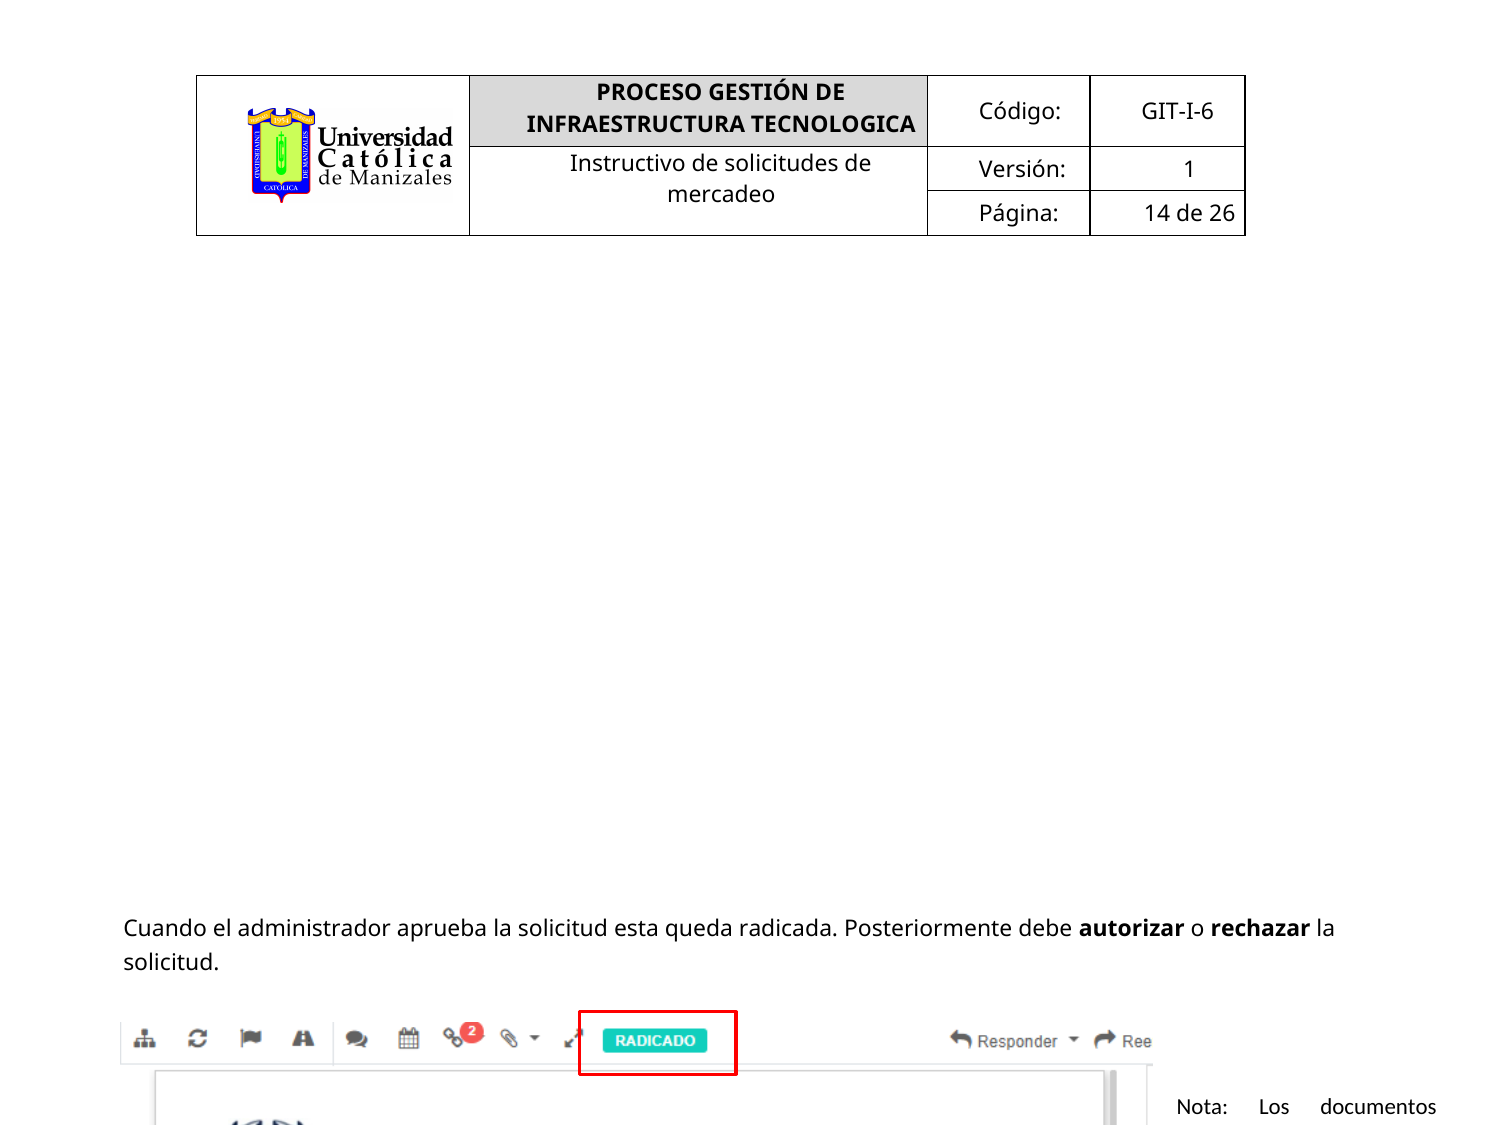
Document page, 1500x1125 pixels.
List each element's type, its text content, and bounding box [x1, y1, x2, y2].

picture [581, 1022, 734, 1073]
picture [247, 108, 453, 203]
picture [120, 1022, 1153, 1125]
text Cuando el administrador aprueba la solicitud esta queda radicada. Posteriormente debe autorizar o rechazar la solicitud. [123, 912, 1353, 977]
